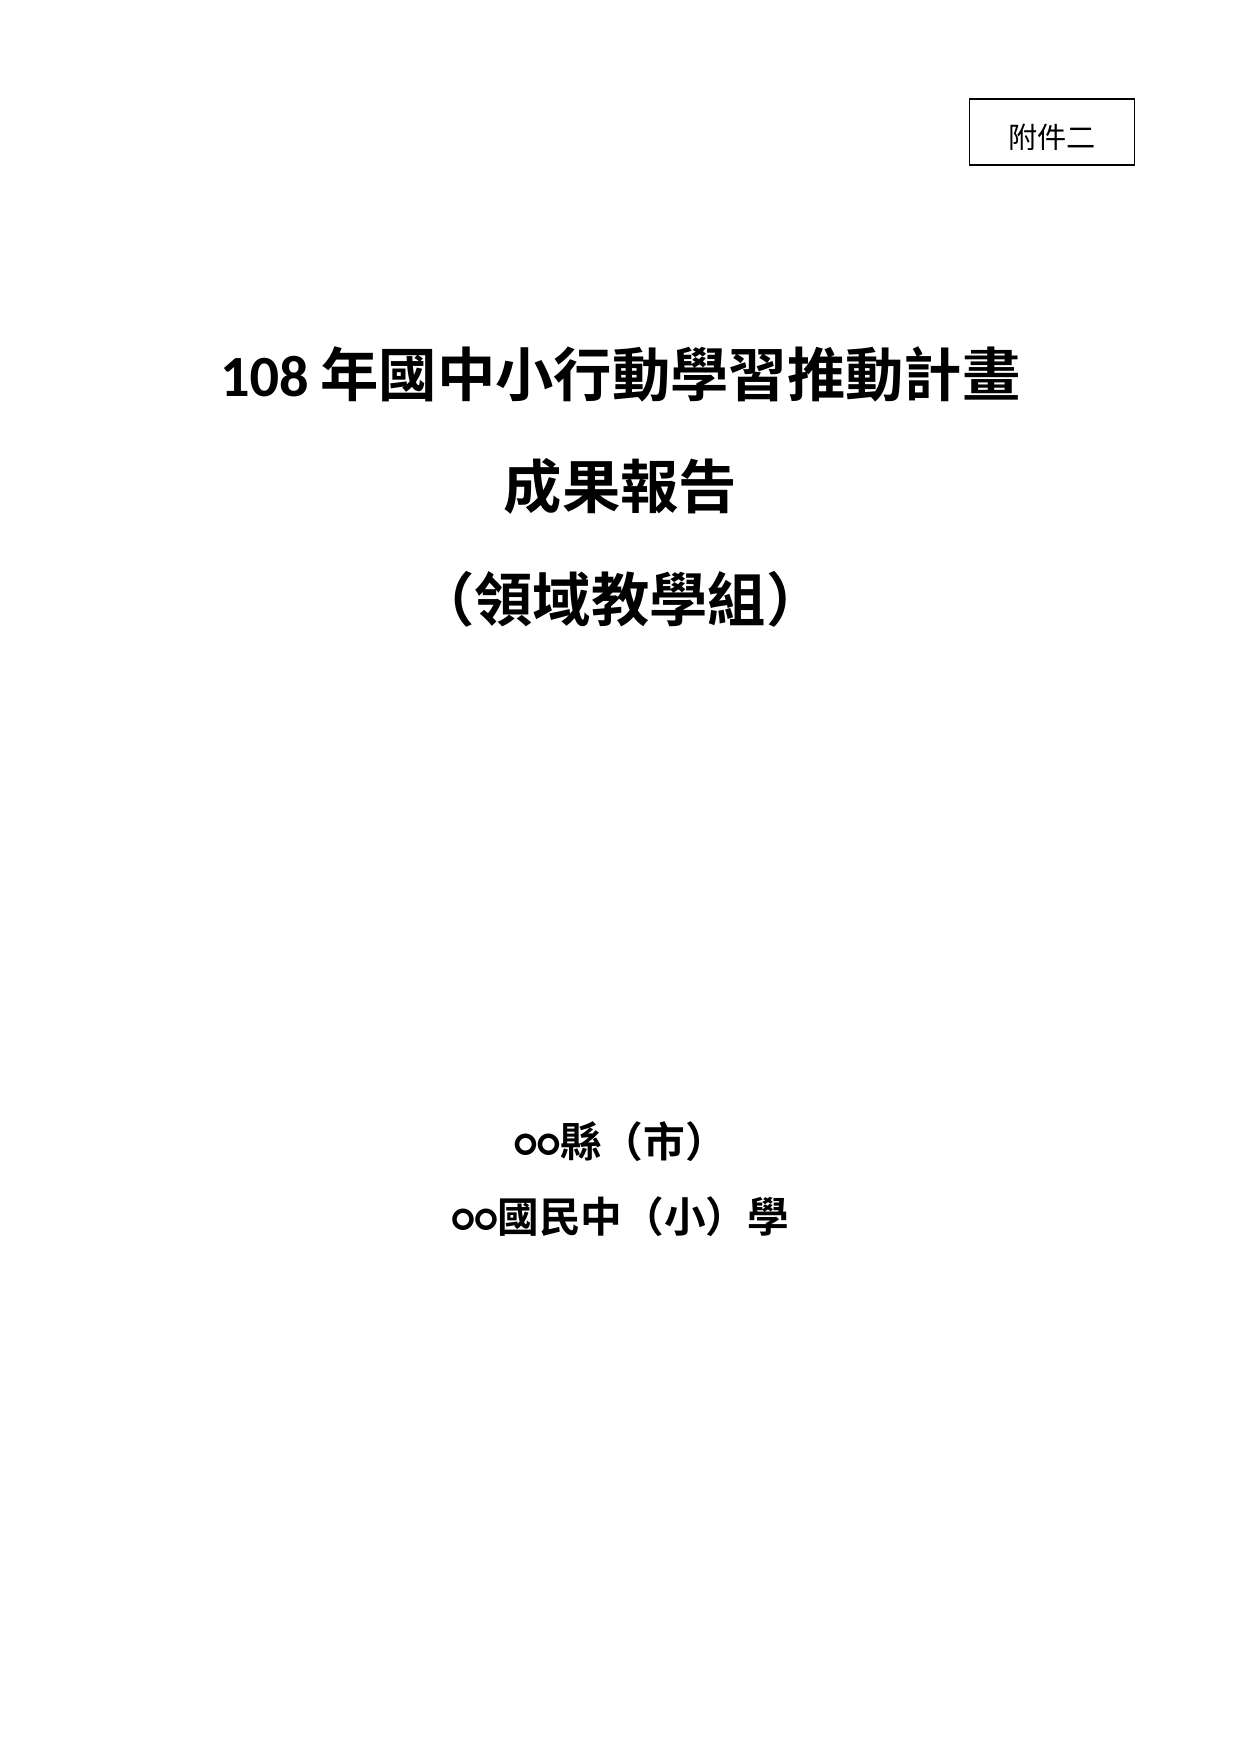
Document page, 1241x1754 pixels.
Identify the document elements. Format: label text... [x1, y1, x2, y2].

text ○○國民中（小）學 [187, 1177, 1053, 1252]
text 成果報告 [187, 427, 1053, 539]
text （領域教學組） [187, 539, 1053, 652]
text 108年國中小行動學習推動計畫 [187, 314, 1053, 427]
text ○○縣（市） [187, 1102, 1053, 1177]
